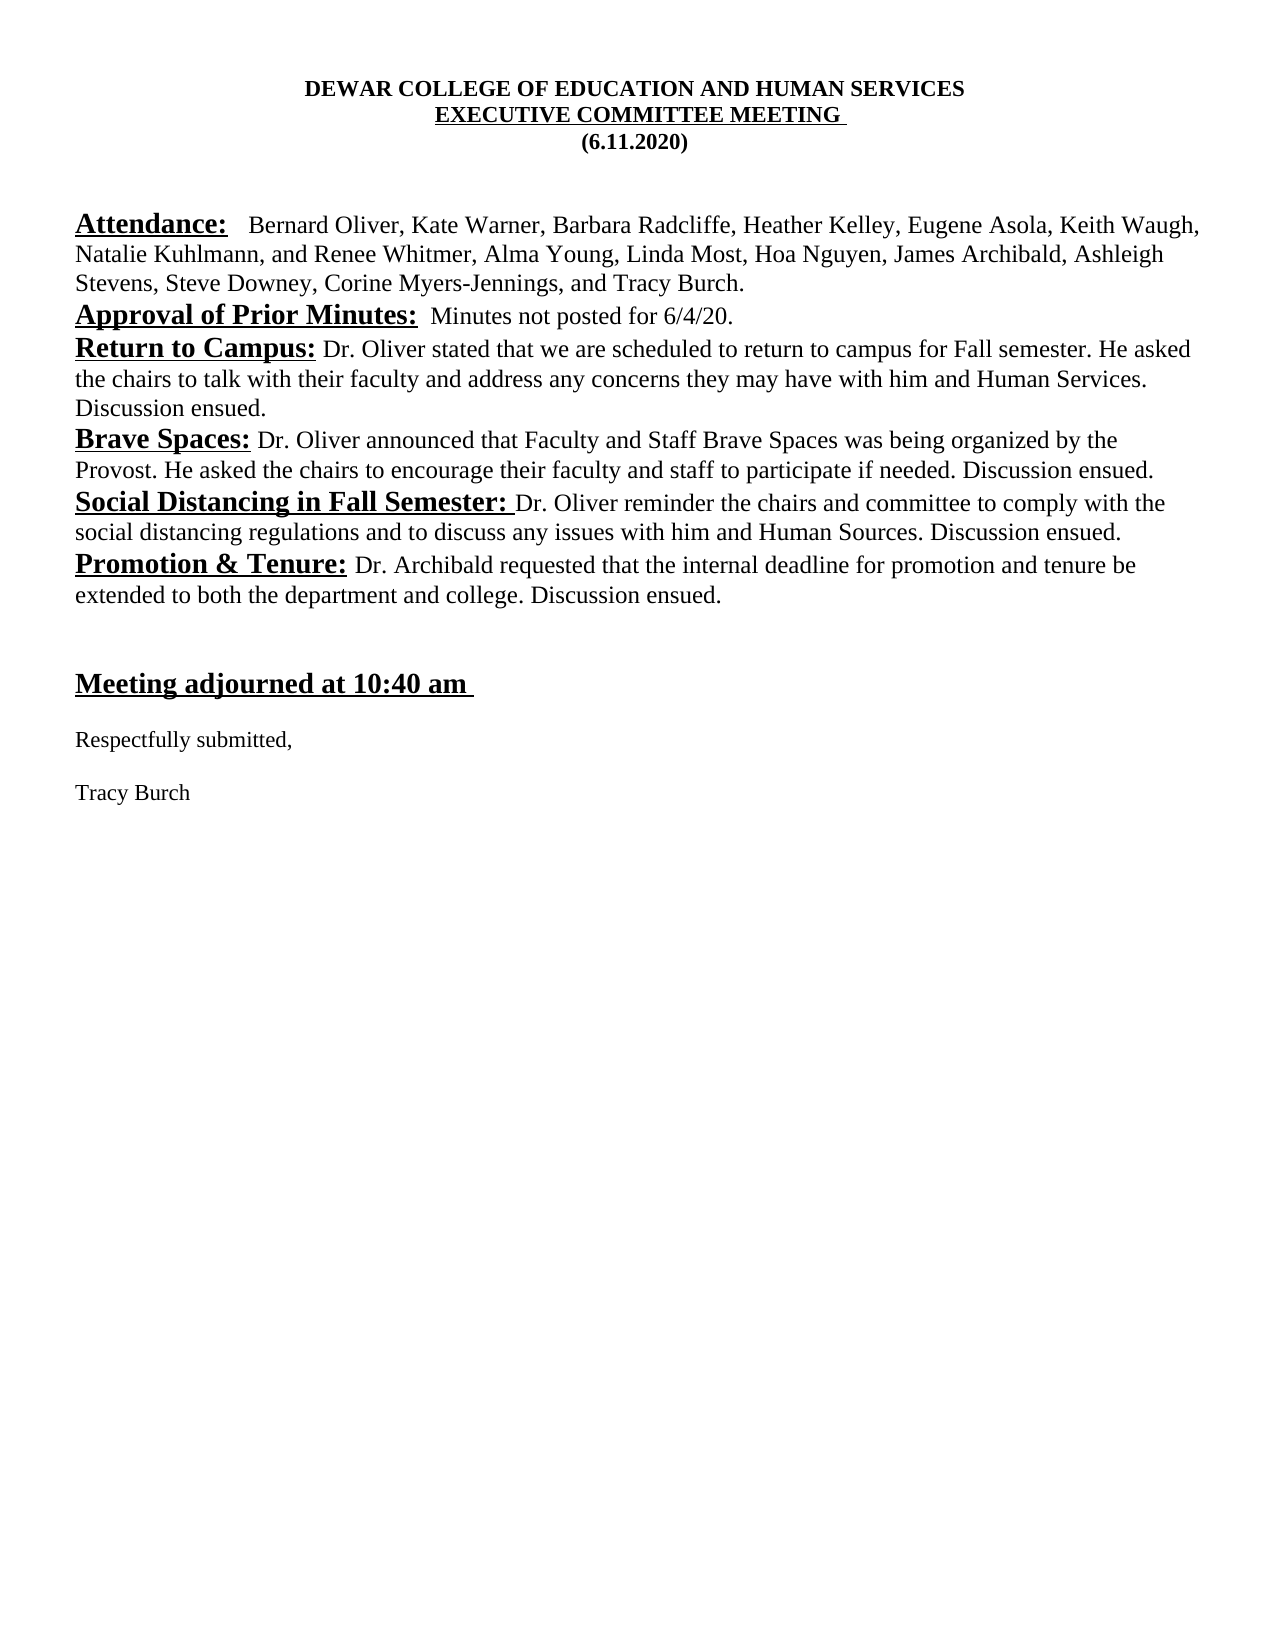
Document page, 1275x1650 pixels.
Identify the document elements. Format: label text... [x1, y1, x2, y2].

text Attendance: Bernard Oliver, Kate Warner, Barbara Radcliffe, Heather Kelley, Eugene Asola, Keith Waugh, Natalie Kuhlmann, and Renee Whitmer, Alma Young, Linda Most, Hoa Nguyen, James Archibald, Ashleigh Stevens, Steve Downey, Corine Myers-Jennings, and Tracy Burch. [75, 206, 1200, 297]
text DEWAR COLLEGE OF EDUCATION AND HUMAN SERVICES [75, 75, 1200, 101]
text (6.11.2020) [75, 128, 1200, 154]
text EXECUTIVE COMMITTEE MEETING [75, 101, 1200, 128]
text Respectfully submitted, [75, 726, 1200, 752]
text Approval of Prior Minutes: Minutes not posted for 6/4/20. [75, 297, 1200, 331]
text Meeting adjourned at 10:40 am [75, 666, 1200, 699]
text Promotion & Tenure: Dr. Archibald requested that the internal deadline for promotion and tenure be extended to both the department and college. Discussion ensued. [75, 546, 1200, 608]
text Tracy Burch [75, 778, 1200, 805]
text Return to Campus: Dr. Oliver stated that we are scheduled to return to campus for Fall semester. He asked the chairs to talk with their faculty and address any concerns they may have with him and Human Services. Discussion ensued. [75, 331, 1200, 422]
text Social Distancing in Fall Semester: Dr. Oliver reminder the chairs and committee to comply with the social distancing regulations and to discuss any issues with him and Human Sources. Discussion ensued. [75, 484, 1200, 546]
text Brave Spaces: Dr. Oliver announced that Faculty and Staff Brave Spaces was being organized by the Provost. He asked the chairs to encourage their faculty and staff to participate if needed. Discussion ensued. [75, 422, 1200, 484]
